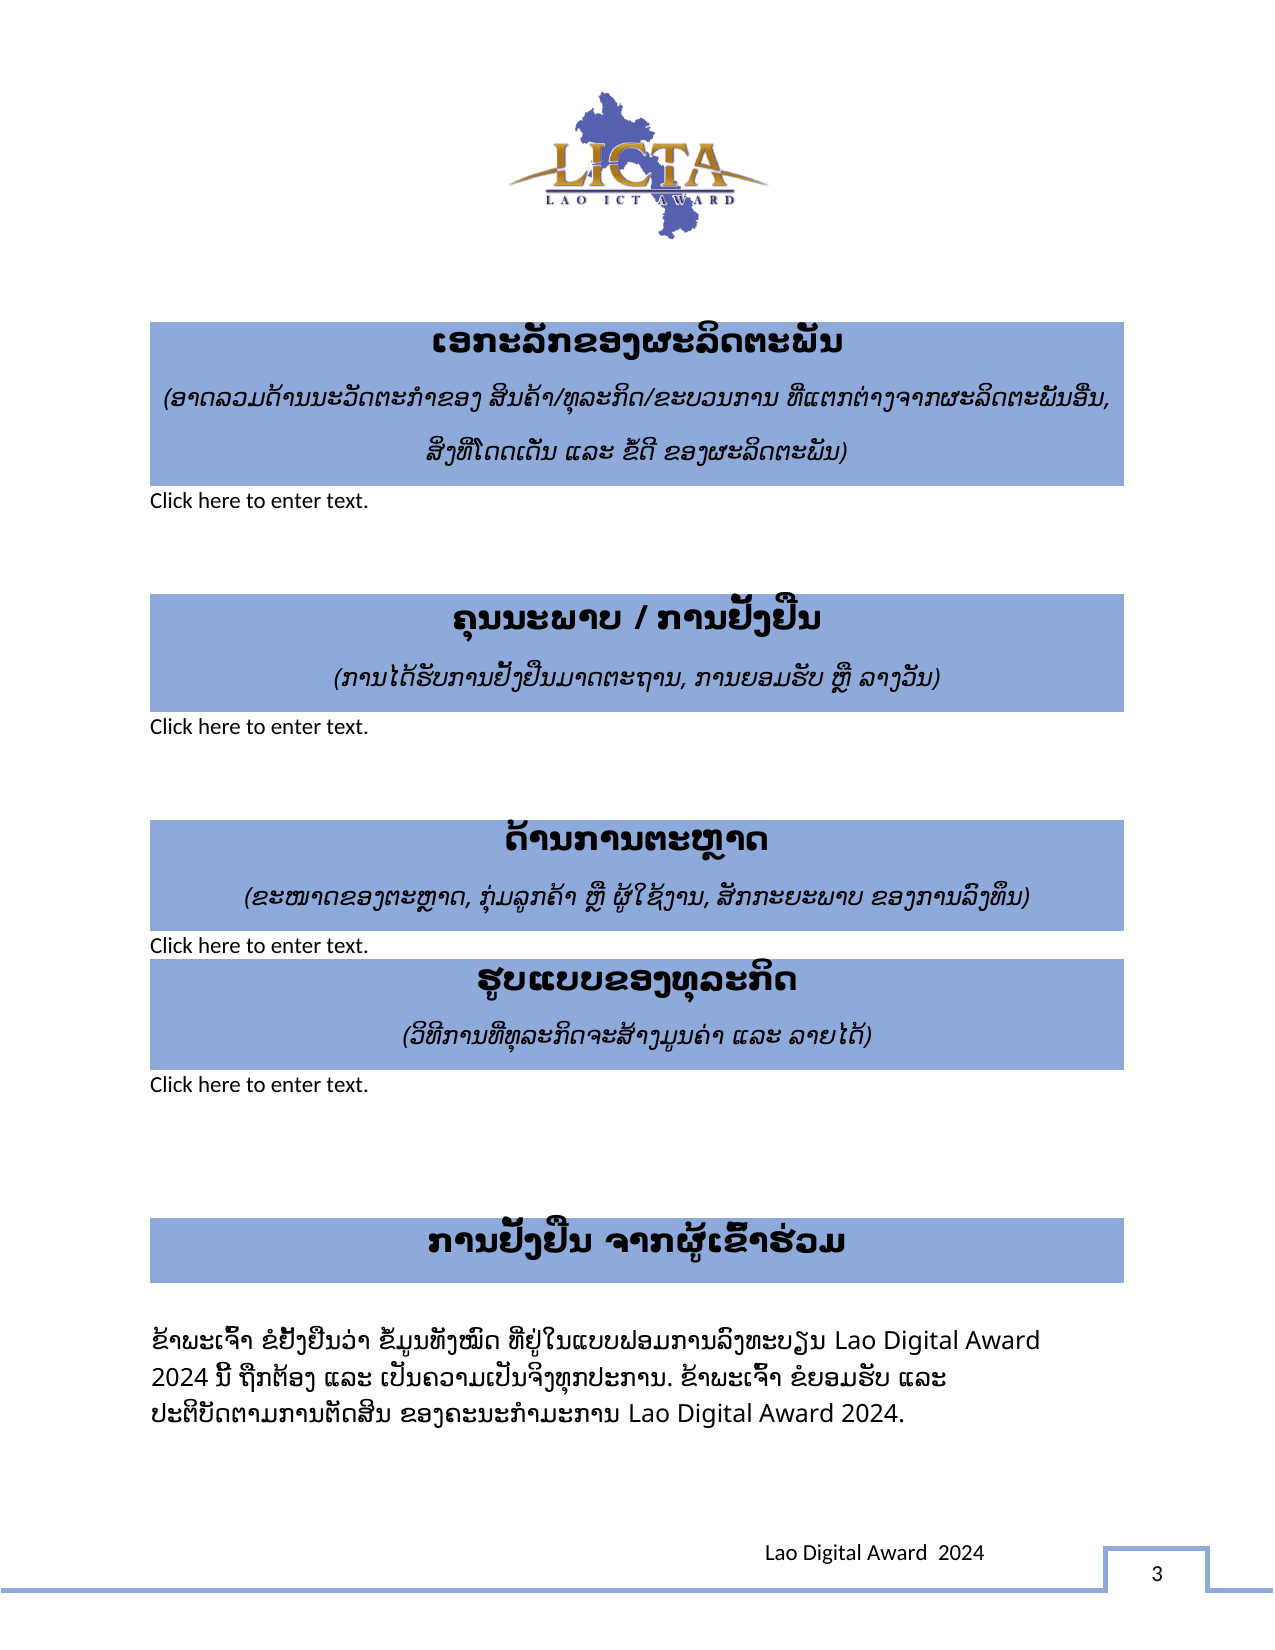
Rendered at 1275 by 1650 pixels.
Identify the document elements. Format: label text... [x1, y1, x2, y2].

table_header ຮູບແບບຂອງທຸລະກິດ (ວິທີການທີ່ທຸລະກິດຈະສ້າງມູນຄ່າ ແລະ ລາຍໄດ້) [150, 959, 1124, 1070]
picture [500, 73, 775, 256]
table_header ຄຸນນະພາບ / ການຢັ້ງຢືນ (ການໄດ້ຮັບການຢັ້ງຢືນມາດຕະຖານ, ການຍອມຮັບ ຫຼື ລາງວັນ) [150, 594, 1124, 712]
table_header ດ້ານການຕະຫຼາດ (ຂະໜາດຂອງຕະຫຼາດ, ກຸ່ມລູກຄ້າ ຫຼື ຜູ້ໃຊ້ງານ, ສັກກະຍະພາບ ຂອງການລົງທຶນ) [150, 820, 1124, 931]
table_header ເອກະລັກຂອງຜະລິດຕະພັນ (ອາດລວມດ້ານນະວັດຕະກໍາຂອງ ສິນຄ້າ/ທຸລະກິດ/ຂະບວນການ ທີ່ແຕກຕ່າງຈາກຜະລິດຕະພັນອື່ນ, ສິ່ງທີ່ໂດດເດັ່ນ ແລະ ຂໍ້ດີ ຂອງຜະລິດຕະພັນ) [150, 322, 1124, 486]
table_header ການຢັ້ງຢືນ ຈາກຜູ້ເຂົ້າຮ່ວມ [150, 1218, 1124, 1283]
